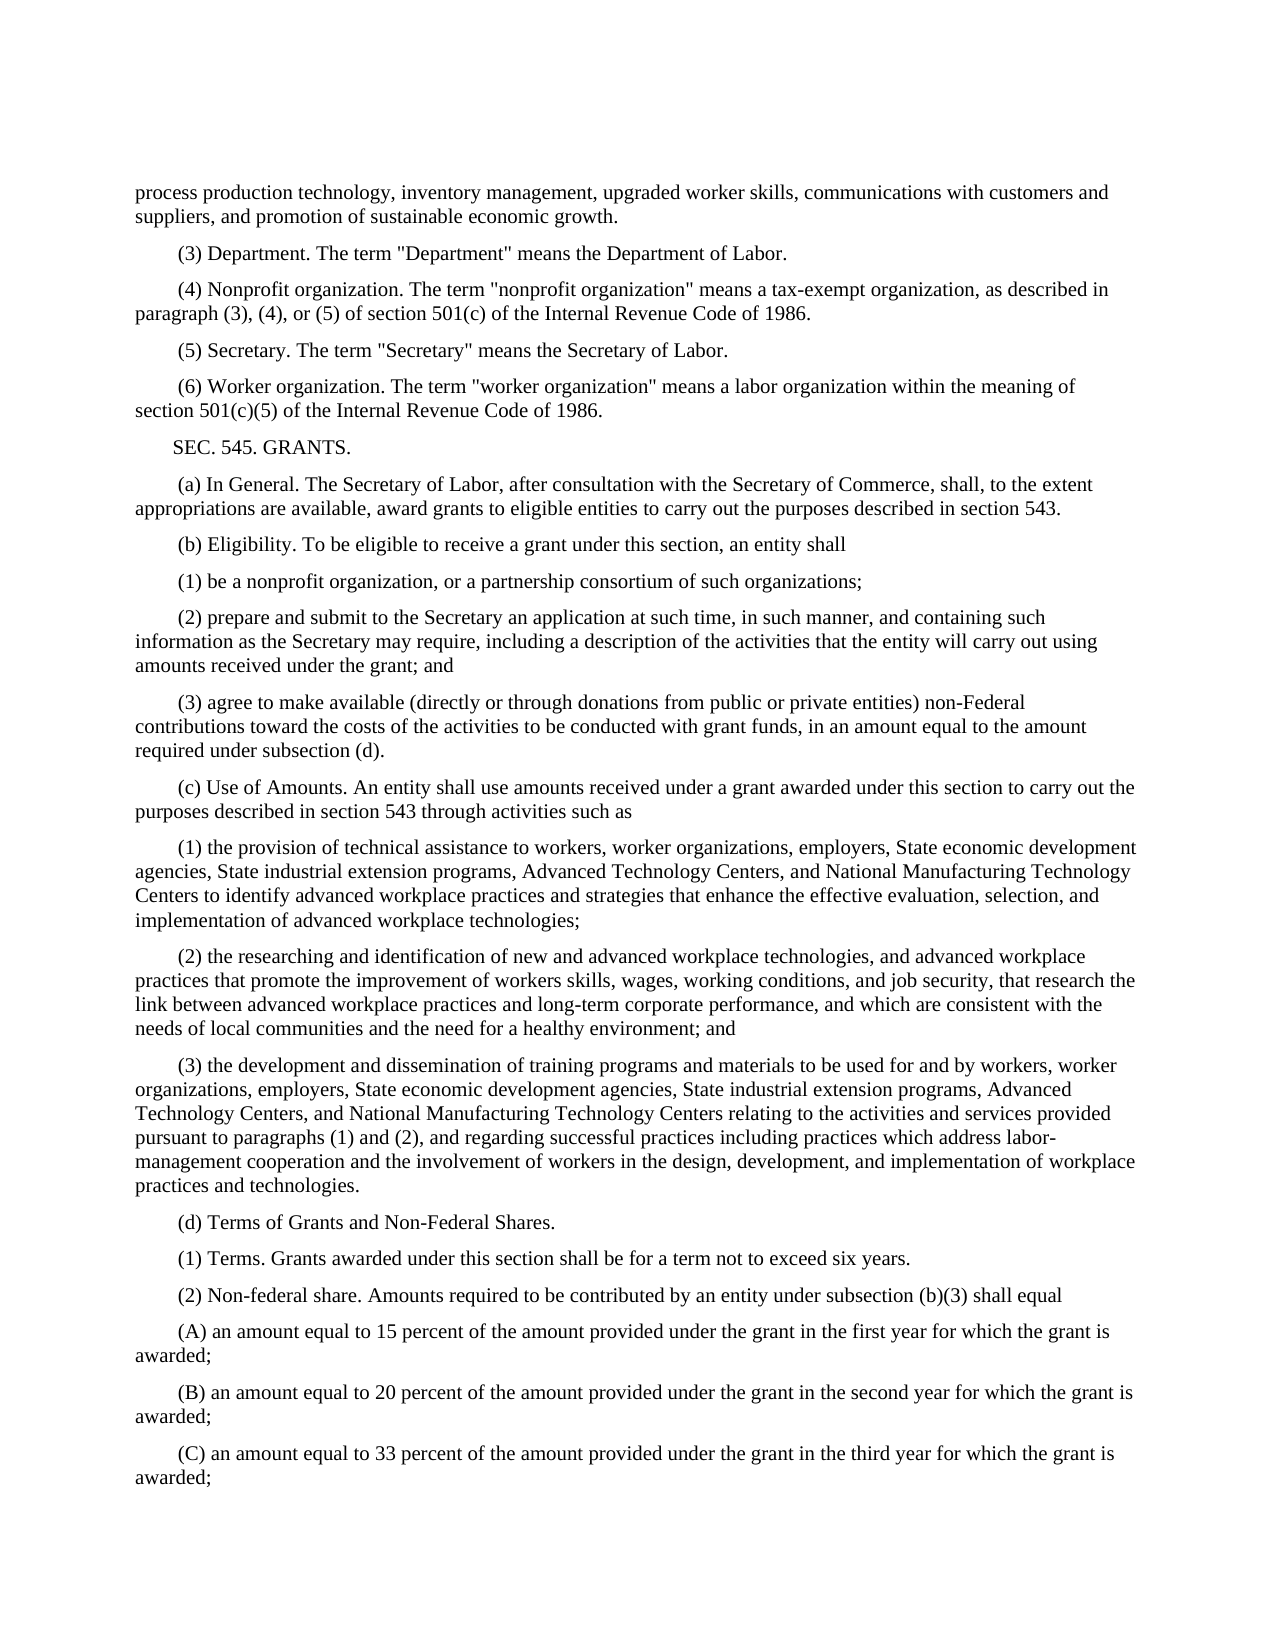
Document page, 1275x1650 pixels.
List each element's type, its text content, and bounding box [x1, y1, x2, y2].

text (1) be a nonprofit organization, or a partnership consortium of such organizations; [135, 569, 1140, 593]
text (b) Eligibility. To be eligible to receive a grant under this section, an entity shall [135, 532, 1140, 556]
text (a) In General. The Secretary of Labor, after consultation with the Secretary of Commerce, shall, to the extent appropriations are available, award grants to eligible entities to carry out the purposes described in section 543. [135, 472, 1140, 520]
text (c) Use of Amounts. An entity shall use amounts received under a grant awarded under this section to carry out the purposes described in section 543 through activities such as [135, 775, 1140, 823]
text (C) an amount equal to 33 percent of the amount provided under the grant in the third year for which the grant is awarded; [135, 1441, 1140, 1489]
text (3) Department. The term "Department" means the Department of Labor. [135, 241, 1140, 265]
text (2) prepare and submit to the Secretary an application at such time, in such manner, and containing such information as the Secretary may require, including a description of the activities that the entity will carry out using amounts received under the grant; and [135, 605, 1140, 677]
text (1) the provision of technical assistance to workers, worker organizations, employers, State economic development agencies, State industrial extension programs, Advanced Technology Centers, and National Manufacturing Technology Centers to identify advanced workplace practices and strategies that enhance the effective evaluation, selection, and implementation of advanced workplace technologies; [135, 835, 1140, 932]
text (d) Terms of Grants and Non-Federal Shares. [135, 1210, 1140, 1234]
text (6) Worker organization. The term "worker organization" means a labor organization within the meaning of section 501(c)(5) of the Internal Revenue Code of 1986. [135, 374, 1140, 422]
text (4) Nonprofit organization. The term "nonprofit organization" means a tax-exempt organization, as described in paragraph (3), (4), or (5) of section 501(c) of the Internal Revenue Code of 1986. [135, 277, 1140, 325]
text (A) an amount equal to 15 percent of the amount provided under the grant in the first year for which the grant is awarded; [135, 1319, 1140, 1367]
text (B) an amount equal to 20 percent of the amount provided under the grant in the second year for which the grant is awarded; [135, 1380, 1140, 1428]
text SEC. 545. GRANTS. [135, 435, 1140, 459]
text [135, 180, 1140, 228]
text (2) the researching and identification of new and advanced workplace technologies, and advanced workplace practices that promote the improvement of workers skills, wages, working conditions, and job security, that research the link between advanced workplace practices and long-term corporate performance, and which are consistent with the needs of local communities and the need for a healthy environment; and [135, 944, 1140, 1040]
text (2) Non-federal share. Amounts required to be contributed by an entity under subsection (b)(3) shall equal [135, 1283, 1140, 1307]
text (3) agree to make available (directly or through donations from public or private entities) non-Federal contributions toward the costs of the activities to be conducted with grant funds, in an amount equal to the amount required under subsection (d). [135, 690, 1140, 762]
text (5) Secretary. The term "Secretary" means the Secretary of Labor. [135, 338, 1140, 362]
text (1) Terms. Grants awarded under this section shall be for a term not to exceed six years. [135, 1246, 1140, 1270]
text (3) the development and dissemination of training programs and materials to be used for and by workers, worker organizations, employers, State economic development agencies, State industrial extension programs, Advanced Technology Centers, and National Manufacturing Technology Centers relating to the activities and services provided pursuant to paragraphs (1) and (2), and regarding successful practices including practices which address labor-management cooperation and the involvement of workers in the design, development, and implementation of workplace practices and technologies. [135, 1053, 1140, 1197]
